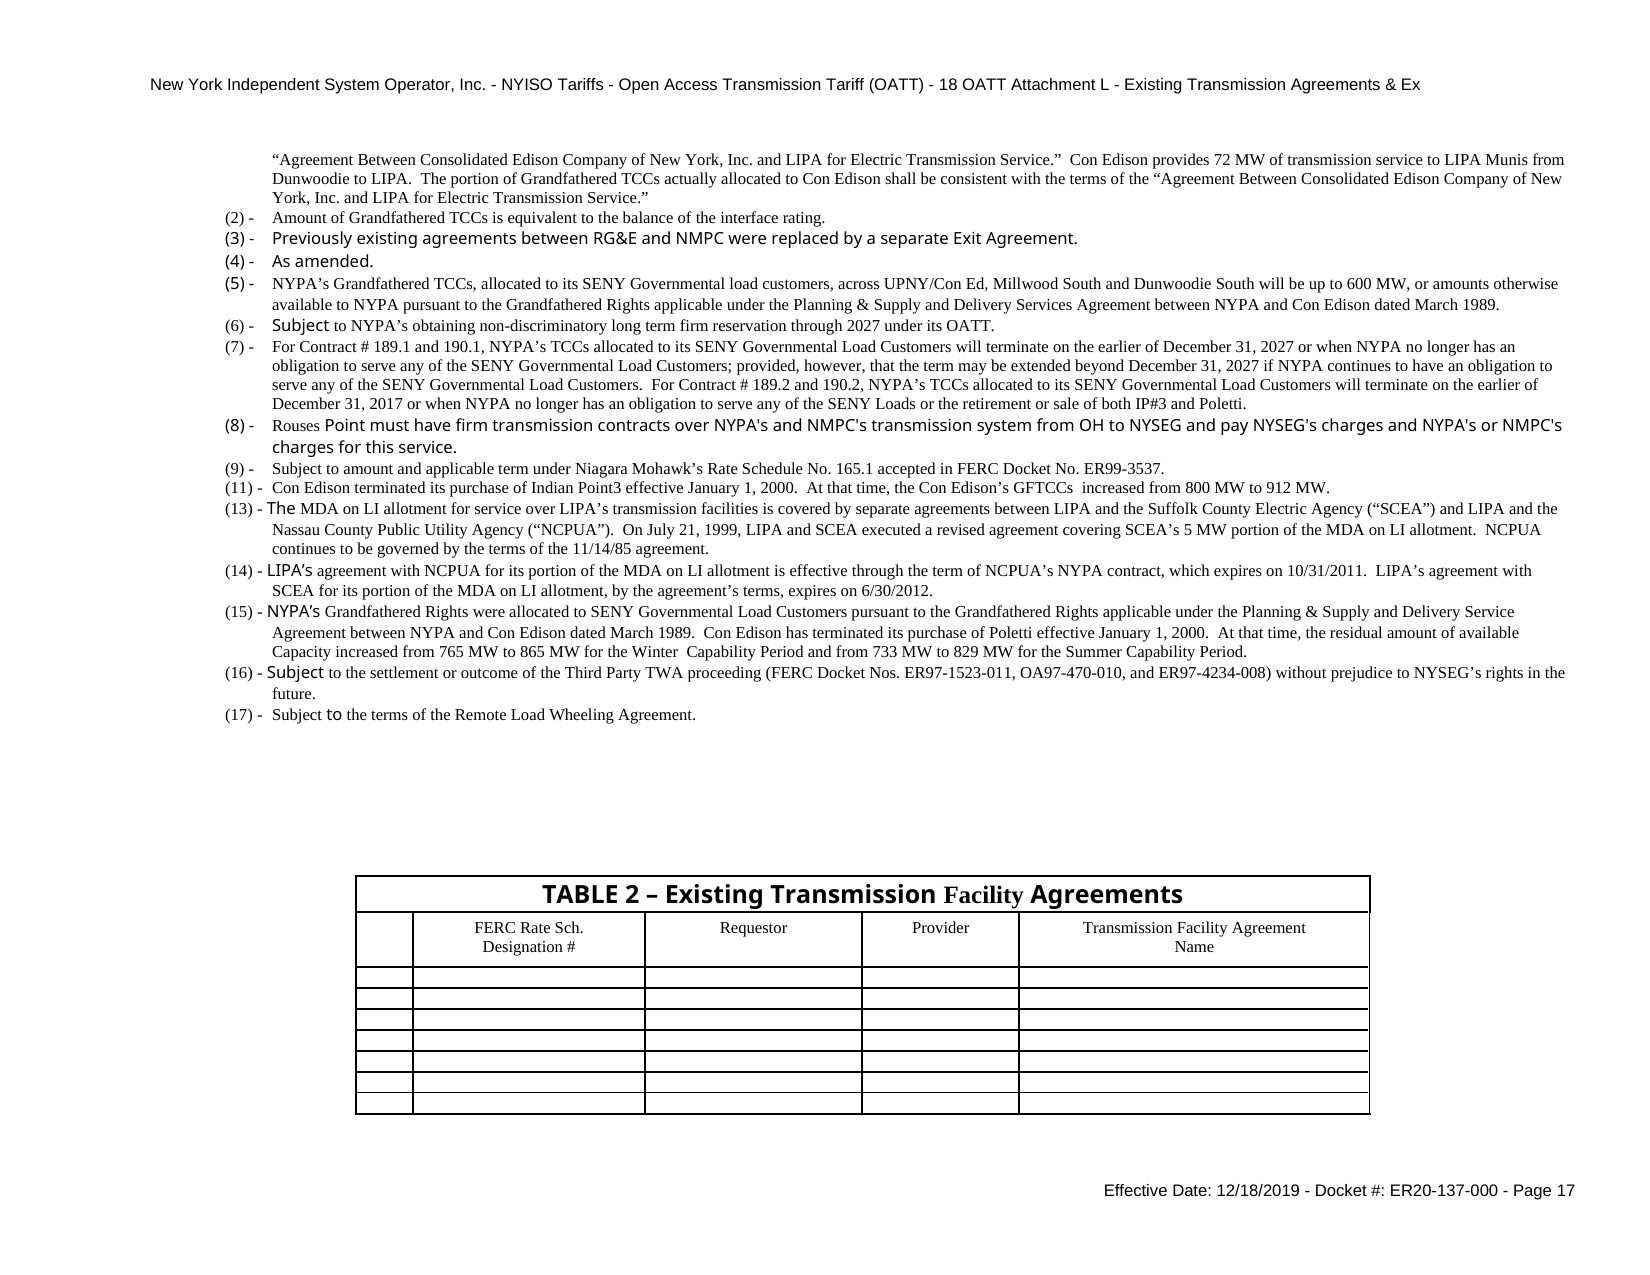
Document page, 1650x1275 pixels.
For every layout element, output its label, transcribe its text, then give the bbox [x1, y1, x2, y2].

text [122, 150, 1575, 207]
text (16) - Subject to the settlement or outcome of the Third Party TWA proceeding (FERC Docket Nos. ER97-1523-011, OA97-470-010, and ER97-4234-008) without prejudice to NYSEG’s rights in the future. [225, 661, 1575, 703]
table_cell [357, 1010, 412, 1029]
text (17) - Subject to the terms of the Remote Load Wheeling Agreement. [225, 703, 1575, 726]
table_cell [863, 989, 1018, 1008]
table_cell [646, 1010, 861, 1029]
text (14) - LIPA’s agreement with NCPUA for its portion of the MDA on LI allotment is effective through the term of NCPUA’s NYPA contract, which expires on 10/31/2011. LIPA’s agreement with SCEA for its portion of the MDA on LI allotment, by the agreement’s terms, expires on 6/30/2012. [225, 558, 1575, 600]
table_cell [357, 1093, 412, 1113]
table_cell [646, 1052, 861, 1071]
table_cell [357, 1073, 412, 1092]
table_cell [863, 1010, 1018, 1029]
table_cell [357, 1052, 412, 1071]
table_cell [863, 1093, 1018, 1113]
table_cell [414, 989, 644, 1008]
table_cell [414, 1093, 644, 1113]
text (6) - Subject to NYPA’s obtaining non-discriminatory long term firm reservation through 2027 under its OATT. [225, 314, 1575, 337]
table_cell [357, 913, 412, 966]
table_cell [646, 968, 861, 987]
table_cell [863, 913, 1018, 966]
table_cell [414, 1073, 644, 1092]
text (9) - Subject to amount and applicable term under Niagara Mohawk’s Rate Schedule No. 165.1 accepted in FERC Docket No. ER99-3537. [225, 459, 1575, 478]
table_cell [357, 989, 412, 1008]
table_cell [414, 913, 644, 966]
text (3) - Previously existing agreements between RG&E and NMPC were replaced by a separate Exit Agreement. [225, 227, 1575, 249]
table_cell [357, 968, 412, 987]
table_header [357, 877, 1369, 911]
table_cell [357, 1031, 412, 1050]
text (8) - Rouses Point must have firm transmission contracts over NYPA's and NMPC's transmission system from OH to NYSEG and pay NYSEG's charges and NYPA's or NMPC's charges for this service. [225, 413, 1575, 459]
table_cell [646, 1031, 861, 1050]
text (5) - NYPA’s Grandfathered TCCs, allocated to its SENY Governmental load customers, across UPNY/Con Ed, Millwood South and Dunwoodie South will be up to 600 MW, or amounts otherwise available to NYPA pursuant to the Grandfathered Rights applicable under the Planning & Supply and Delivery Services Agreement between NYPA and Con Edison dated March 1989. [225, 272, 1575, 314]
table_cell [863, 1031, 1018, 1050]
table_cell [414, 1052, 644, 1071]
text (15) - NYPA’s Grandfathered Rights were allocated to SENY Governmental Load Customers pursuant to the Grandfathered Rights applicable under the Planning & Supply and Delivery Service Agreement between NYPA and Con Edison dated March 1989. Con Edison has terminated its purchase of Poletti effective January 1, 2000. At that time, the residual amount of available Capacity increased from 765 MW to 865 MW for the Winter Capability Period and from 733 MW to 829 MW for the Summer Capability Period. [225, 600, 1575, 661]
text (4) - As amended. [225, 249, 1575, 272]
text (11) - Con Edison terminated its purchase of Indian Point3 effective January 1, 2000. At that time, the Con Edison’s GFTCCs increased from 800 MW to 912 MW. [225, 478, 1575, 497]
text (2) - Amount of Grandfathered TCCs is equivalent to the balance of the interface rating. [225, 207, 1575, 227]
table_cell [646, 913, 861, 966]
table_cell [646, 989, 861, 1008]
text (13) - The MDA on LI allotment for service over LIPA’s transmission facilities is covered by separate agreements between LIPA and the Suffolk County Electric Agency (“SCEA”) and LIPA and the Nassau County Public Utility Agency (“NCPUA”). On July 21, 1999, LIPA and SCEA executed a revised agreement covering SCEA’s 5 MW portion of the MDA on LI allotment. NCPUA continues to be governed by the terms of the 11/14/85 agreement. [225, 497, 1575, 558]
text (7) - For Contract # 189.1 and 190.1, NYPA’s TCCs allocated to its SENY Governmental Load Customers will terminate on the earlier of December 31, 2027 or when NYPA no longer has an obligation to serve any of the SENY Governmental Load Customers; provided, however, that the term may be extended beyond December 31, 2027 if NYPA continues to have an obligation to serve any of the SENY Governmental Load Customers. For Contract # 189.2 and 190.2, NYPA’s TCCs allocated to its SENY Governmental Load Customers will terminate on the earlier of December 31, 2017 or when NYPA no longer has an obligation to serve any of the SENY Loads or the retirement or sale of both IP#3 and Poletti. [225, 337, 1575, 413]
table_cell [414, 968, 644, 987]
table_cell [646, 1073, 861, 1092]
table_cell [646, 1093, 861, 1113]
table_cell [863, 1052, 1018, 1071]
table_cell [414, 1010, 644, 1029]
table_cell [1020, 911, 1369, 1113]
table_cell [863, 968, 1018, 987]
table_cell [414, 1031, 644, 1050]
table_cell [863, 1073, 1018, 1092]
